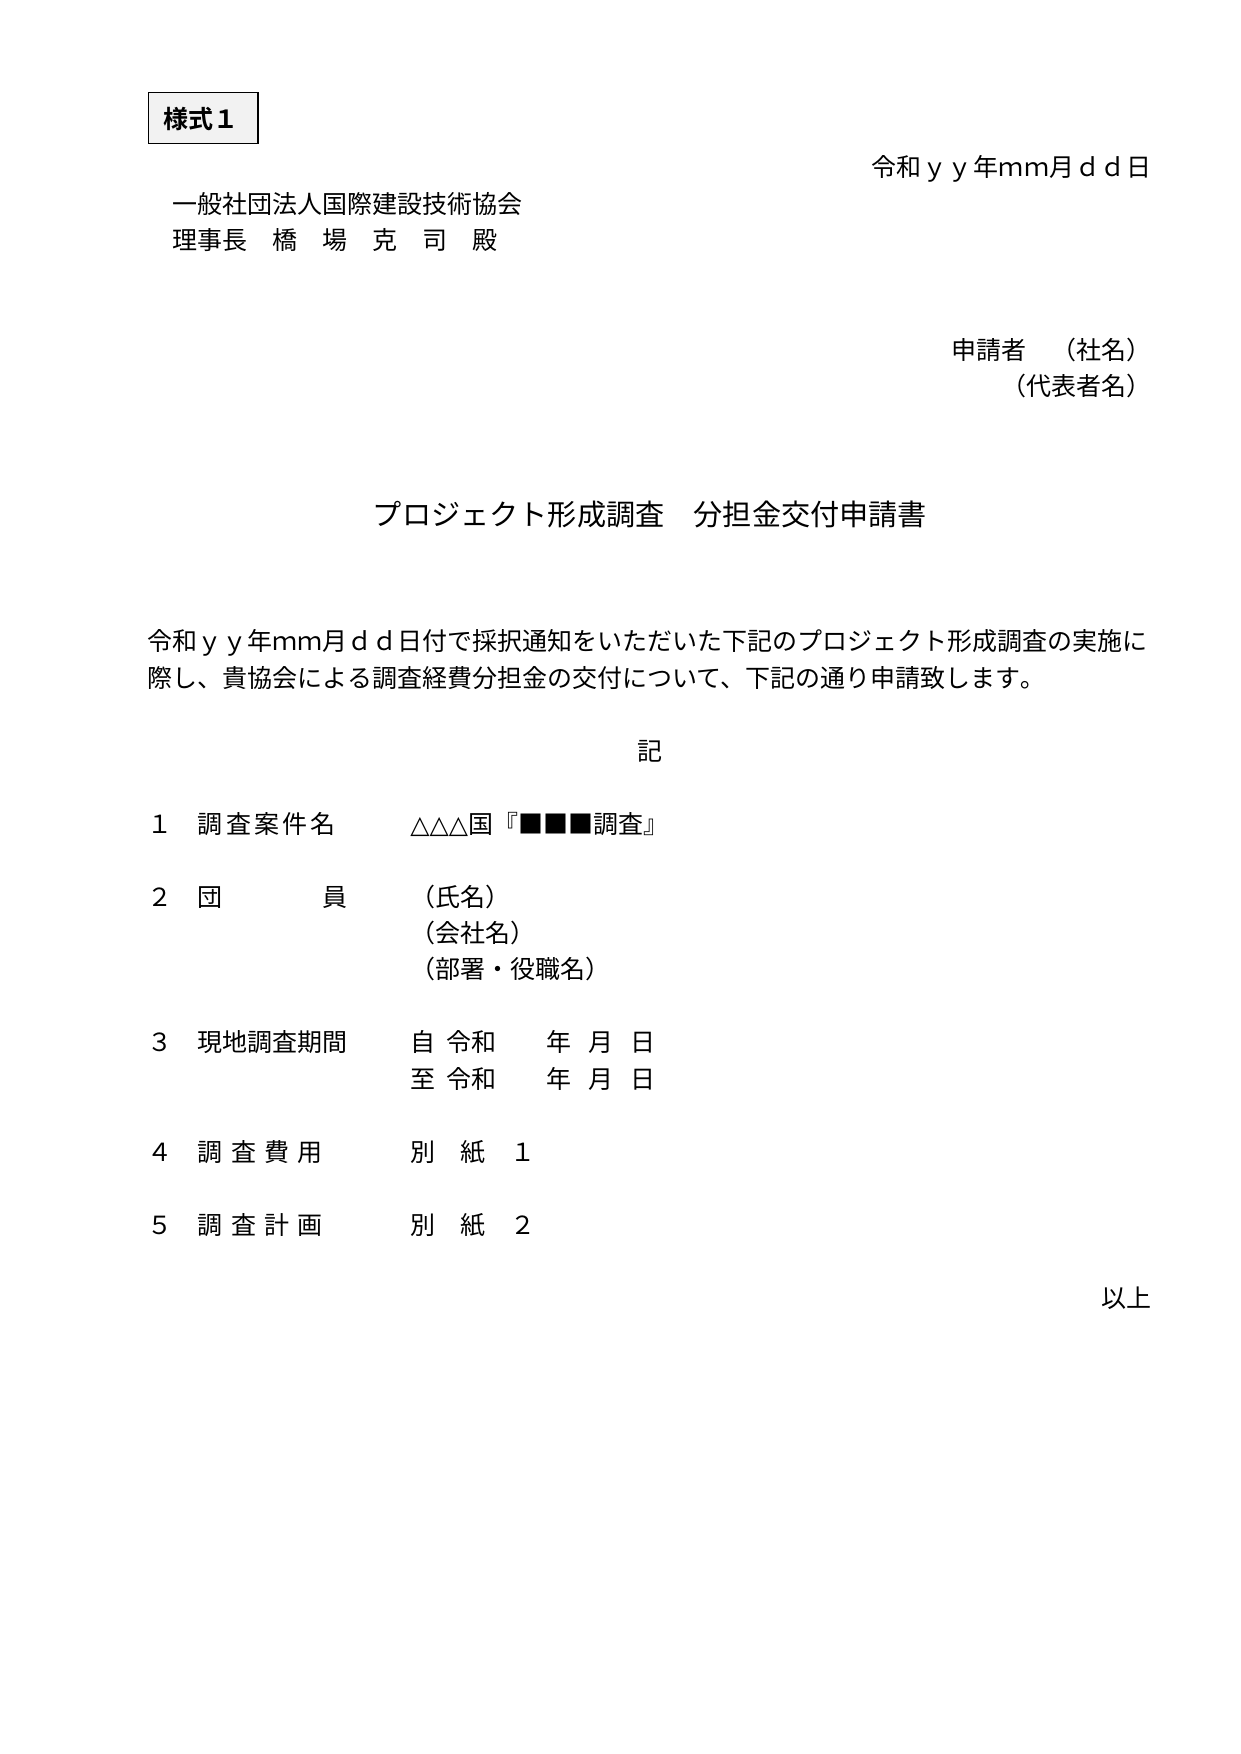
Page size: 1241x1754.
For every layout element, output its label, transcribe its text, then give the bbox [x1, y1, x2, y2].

text 申請者 （社名） [148, 330, 1152, 367]
text 一般社団法人国際建設技術協会 [148, 184, 1152, 221]
text 以上 [148, 1278, 1152, 1314]
text 令和ｙｙ年ｍｍ月ｄｄ日付で採択通知をいただいた下記のプロジェクト形成調査の実施に際し、貴協会による調査経費分担金の交付について、下記の通り申請致します｡ [148, 622, 1152, 695]
text （部署・役職名） [148, 950, 1152, 986]
text ４ 調査費用 別 紙 １ [148, 1132, 1152, 1169]
text 理事長 橋 場 克 司 殿 [148, 221, 1152, 257]
text プロジェクト形成調査 分担金交付申請書 [148, 476, 1152, 549]
text ２ 団 員 （氏名） [148, 877, 1152, 913]
subtitle 記 [148, 731, 1152, 768]
text 令和ｙｙ年ｍｍ月ｄｄ日 [871, 148, 1152, 184]
text ３ 現地調査期間 自 令和 年 月 日 [148, 1023, 1152, 1059]
text 至 令和 年 月 日 [148, 1059, 1152, 1096]
text （会社名） [148, 913, 1152, 950]
text （代表者名） [148, 367, 1152, 403]
text １ 調査案件名 △△△国『■■■調査』 [148, 804, 1152, 841]
text ５ 調査計画 別 紙 ２ [148, 1205, 1152, 1242]
